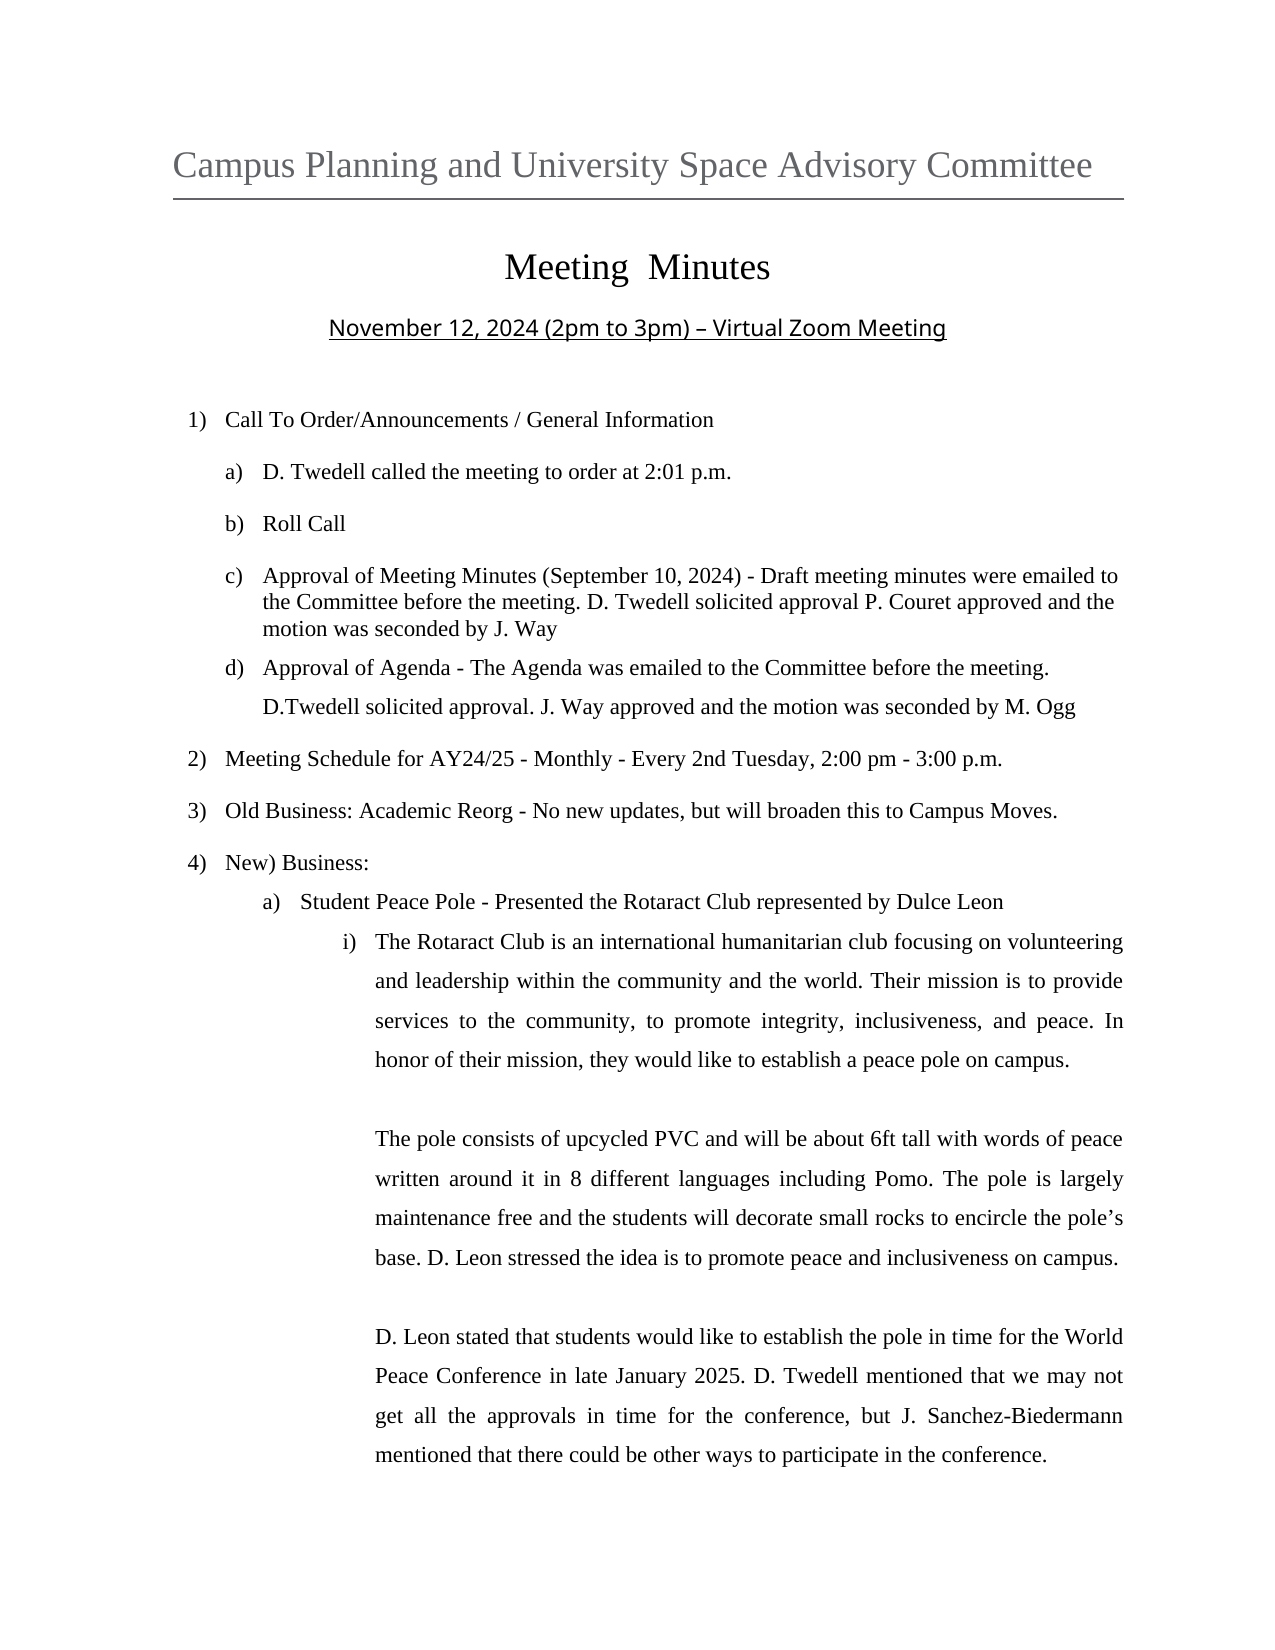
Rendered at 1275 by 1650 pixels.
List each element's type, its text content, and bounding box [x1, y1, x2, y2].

list The Rotaract Club is an international humanitarian club focusing on volunteering and leadership within the community and the world. Their mission is to provide services to the community, to promote integrity, inclusiveness, and peace. In honor of their mission, they would like to establish a peace pole on campus. [356, 928, 1125, 1073]
list Old Business: Academic Reorg - No new updates, but will broaden this to Campus Moves. [187, 797, 1125, 823]
list Roll Call [225, 510, 1125, 536]
table_header Campus Planning and University Space Advisory Committee [161, 143, 1136, 213]
list Approval of Agenda - The Agenda was emailed to the Committee before the meeting. D.Twedell solicited approval. J. Way approved and the motion was seconded by M. Ogg [225, 653, 1125, 719]
list Student Peace Pole - Presented the Rotaract Club represented by Dulce Leon [262, 888, 1125, 915]
text November 12, 2024 (2pm to 3pm) – Virtual Zoom Meeting [150, 312, 1125, 343]
list Approval of Meeting Minutes (September 10, 2024) - Draft meeting minutes were emailed to the Committee before the meeting. D. Twedell solicited approval P. Couret approved and the motion was seconded by J. Way [225, 562, 1125, 641]
list D. Twedell called the meeting to order at 2:01 p.m. [225, 458, 1125, 484]
text D. Leon stated that students would like to establish the pole in time for the World Peace Conference in late January 2025. D. Twedell mentioned that we may not get all the approvals in time for the conference, but J. Sanchez-Biedermann mentioned that there could be other ways to participate in the conference. [375, 1323, 1125, 1467]
text Meeting Minutes [150, 244, 1125, 287]
list Meeting Schedule for AY24/25 - Monthly - Every 2nd Tuesday, 2:00 pm - 3:00 p.m. [187, 745, 1125, 771]
list New) Business: [187, 849, 1125, 875]
text The pole consists of upcycled PVC and will be about 6ft tall with words of peace written around it in 8 different languages including Pomo. The pole is largely maintenance free and the students will decorate small rocks to encircle the pole’s base. D. Leon stressed the idea is to promote peace and inclusiveness on campus. [375, 1125, 1125, 1270]
list Call To Order/Announcements / General Information [187, 406, 1125, 432]
